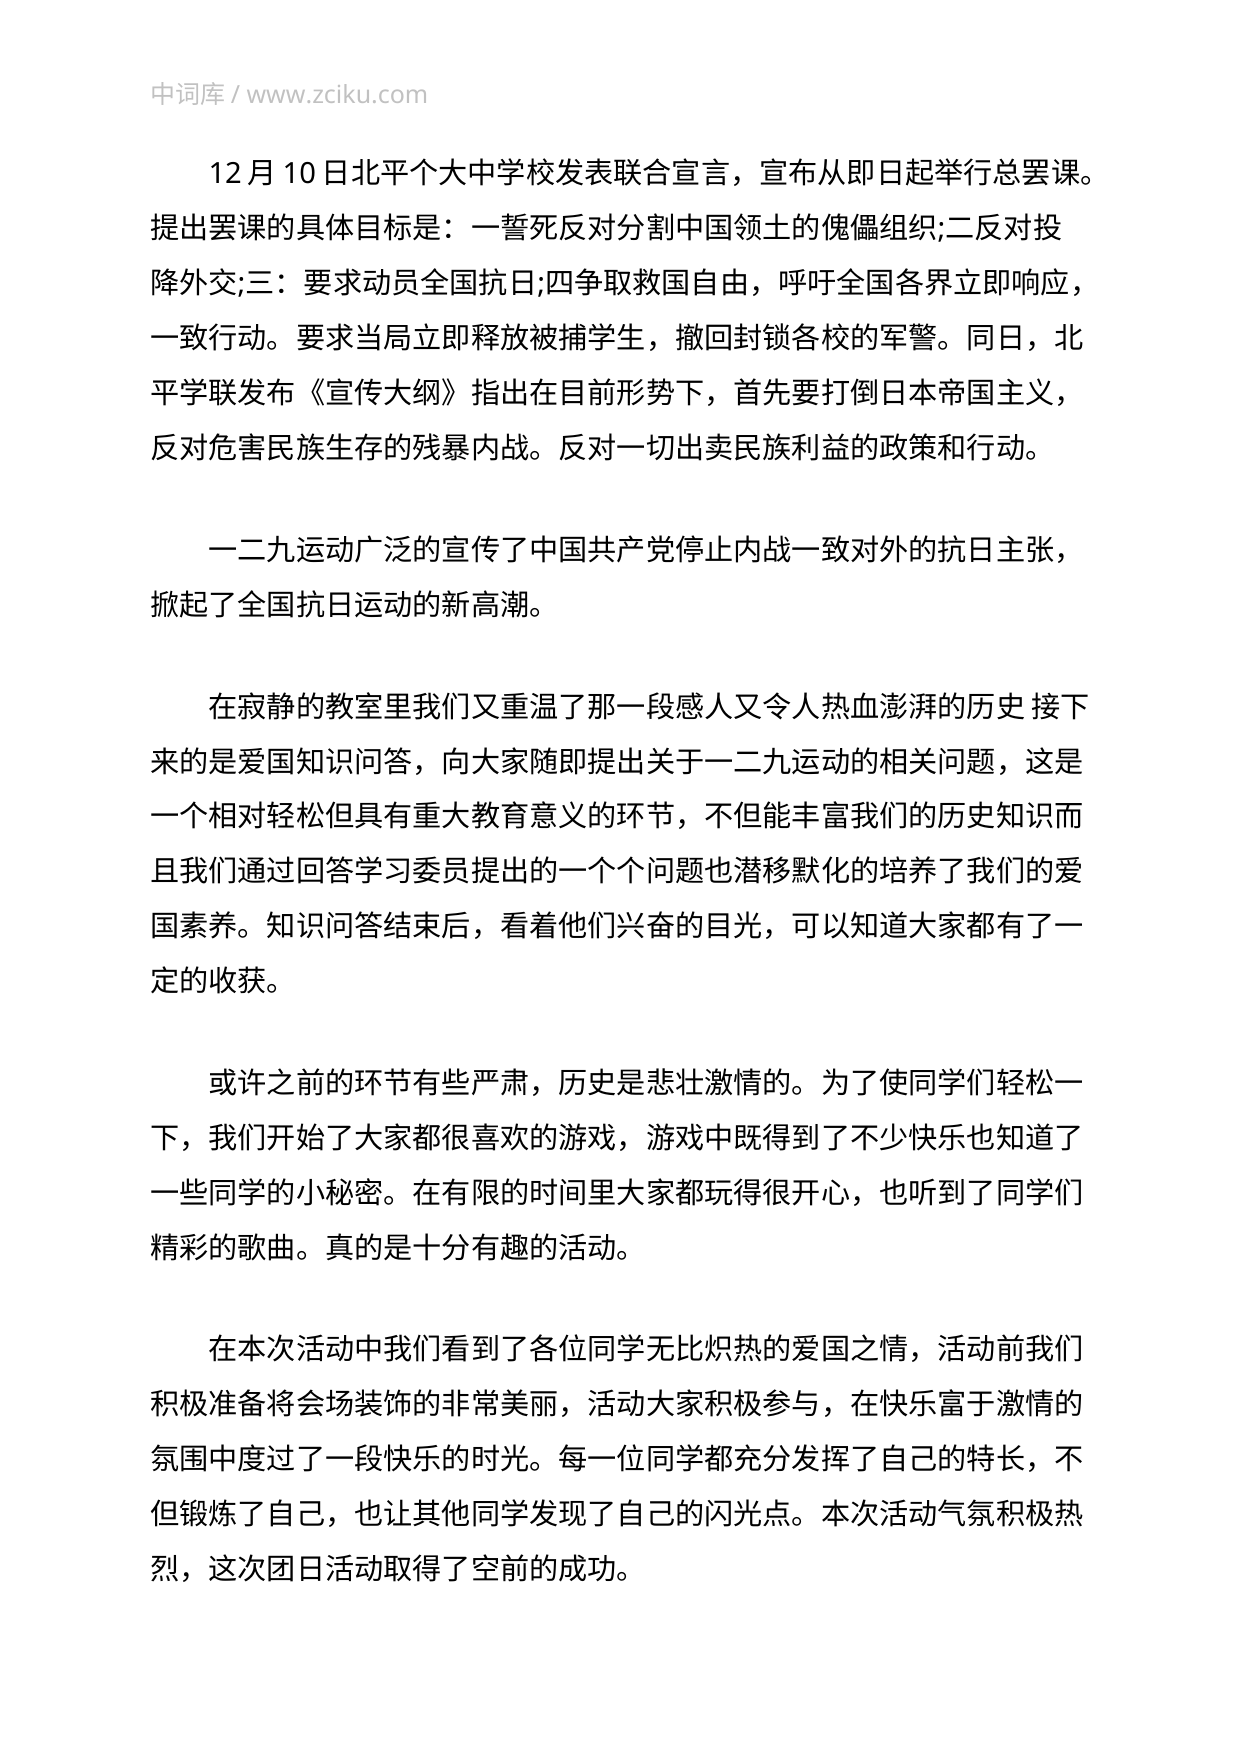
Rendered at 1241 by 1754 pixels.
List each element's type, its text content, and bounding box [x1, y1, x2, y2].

text 12月10日北平个大中学校发表联合宣言，宣布从即日起举行总罢课。提出罢课的具体目标是：一誓死反对分割中国领土的傀儡组织;二反对投降外交;三：要求动员全国抗日;四争取救国自由，呼吁全国各界立即响应，一致行动。要求当局立即释放被捕学生，撤回封锁各校的军警。同日，北平学联发布《宣传大纲》指出在目前形势下，首先要打倒日本帝国主义，反对危害民族生存的残暴内战。反对一切出卖民族利益的政策和行动。 [150, 150, 1090, 467]
text 在寂静的教室里我们又重温了那一段感人又令人热血澎湃的历史 接下来的是爱国知识问答，向大家随即提出关于一二九运动的相关问题，这是一个相对轻松但具有重大教育意义的环节，不但能丰富我们的历史知识而且我们通过回答学习委员提出的一个个问题也潜移默化的培养了我们的爱国素养。知识问答结束后，看着他们兴奋的目光，可以知道大家都有了一定的收获。 [150, 683, 1090, 1000]
text 或许之前的环节有些严肃，历史是悲壮激情的。为了使同学们轻松一下，我们开始了大家都很喜欢的游戏，游戏中既得到了不少快乐也知道了一些同学的小秘密。在有限的时间里大家都玩得很开心，也听到了同学们精彩的歌曲。真的是十分有趣的活动。 [150, 1059, 1090, 1266]
text 一二九运动广泛的宣传了中国共产党停止内战一致对外的抗日主张，掀起了全国抗日运动的新高潮。 [150, 527, 1090, 624]
text 在本次活动中我们看到了各位同学无比炽热的爱国之情，活动前我们积极准备将会场装饰的非常美丽，活动大家积极参与，在快乐富于激情的氛围中度过了一段快乐的时光。每一位同学都充分发挥了自己的特长，不但锻炼了自己，也让其他同学发现了自己的闪光点。本次活动气氛积极热烈，这次团日活动取得了空前的成功。 [150, 1326, 1090, 1588]
